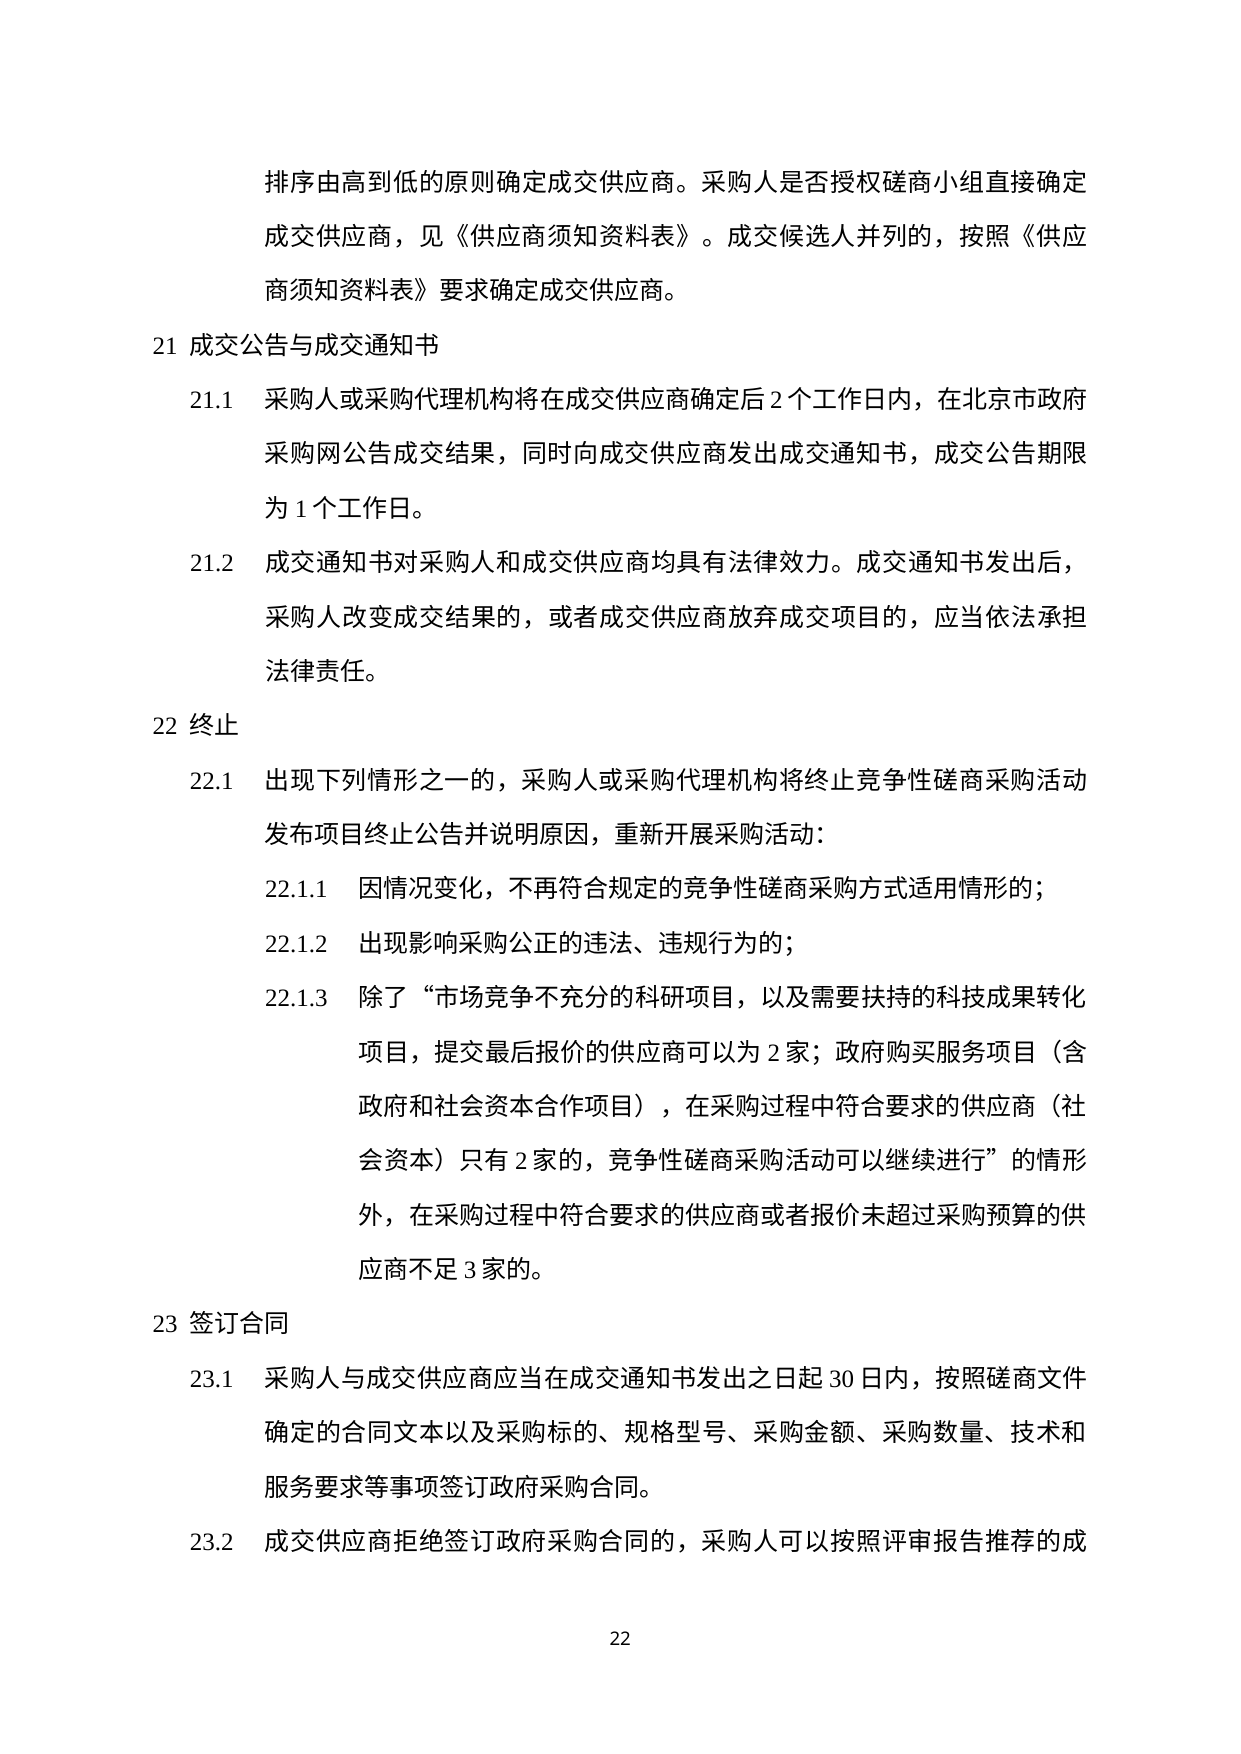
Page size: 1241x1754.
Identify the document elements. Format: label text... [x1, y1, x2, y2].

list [189, 162, 1088, 307]
list 出现下列情形之一的，采购人或采购代理机构将终止竞争性磋商采购活动，发布项目终止公告并说明原因，重新开展采购活动： [189, 760, 1088, 851]
list 成交公告与成交通知书 [152, 325, 1088, 361]
list 终止 [152, 706, 1088, 742]
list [189, 1521, 1088, 1558]
list 采购人与成交供应商应当在成交通知书发出之日起30日内，按照磋商文件确定的合同文本以及采购标的、规格型号、采购金额、采购数量、技术和服务要求等事项签订政府采购合同。 [189, 1358, 1088, 1503]
list 成交通知书对采购人和成交供应商均具有法律效力。成交通知书发出后，采购人改变成交结果的，或者成交供应商放弃成交项目的，应当依法承担法律责任。 [190, 543, 1088, 688]
list 因情况变化，不再符合规定的竞争性磋商采购方式适用情形的； [265, 869, 1088, 905]
list 采购人或采购代理机构将在成交供应商确定后2个工作日内，在北京市政府采购网公告成交结果，同时向成交供应商发出成交通知书，成交公告期限为1个工作日。 [189, 379, 1088, 524]
list 出现影响采购公正的违法、违规行为的； [265, 923, 1088, 959]
list 签订合同 [152, 1304, 1088, 1340]
list 除了“市场竞争不充分的科研项目，以及需要扶持的科技成果转化项目，提交最后报价的供应商可以为2家；政府购买服务项目（含政府和社会资本合作项目），在采购过程中符合要求的供应商（社会资本）只有2家的，竞争性磋商采购活动可以继续进行”的情形外，在采购过程中符合要求的供应商或者报价未超过采购预算的供应商不足3家的。 [265, 978, 1088, 1286]
